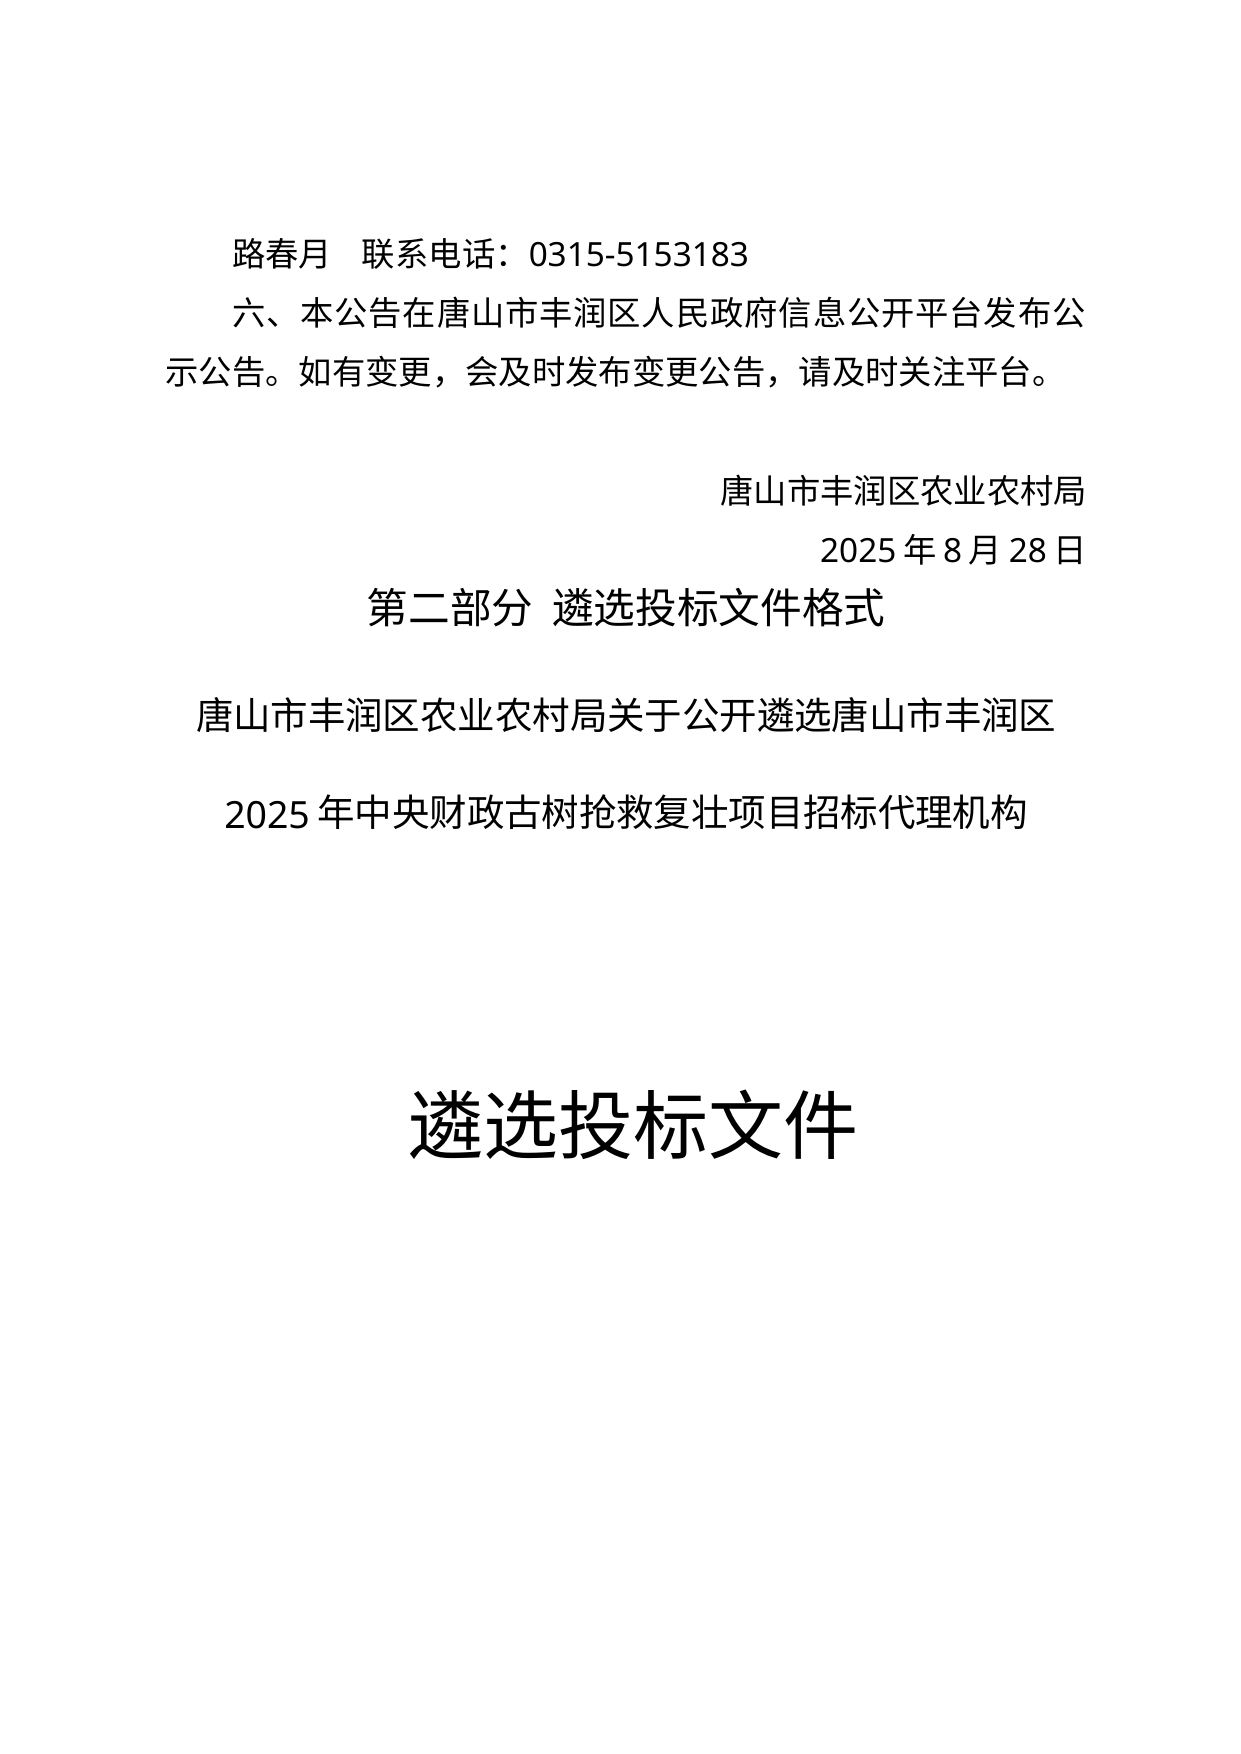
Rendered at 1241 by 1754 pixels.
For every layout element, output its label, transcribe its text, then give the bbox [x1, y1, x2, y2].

list 第二部分 遴选投标文件格式 [165, 575, 1087, 635]
text 2025年8月28日 [165, 515, 1087, 575]
text 唐山市丰润区农业农村局 [165, 456, 1087, 515]
text 路春月 联系电话：0315-5153183 [165, 218, 1087, 278]
text 唐山市丰润区农业农村局关于公开遴选唐山市丰润区2025年中央财政古树抢救复壮项目招标代理机构 [165, 686, 1087, 879]
text 六、本公告在唐山市丰润区人民政府信息公开平台发布公示公告。如有变更，会及时发布变更公告，请及时关注平台。 [165, 278, 1087, 397]
text 遴选投标文件 [180, 1067, 1087, 1175]
